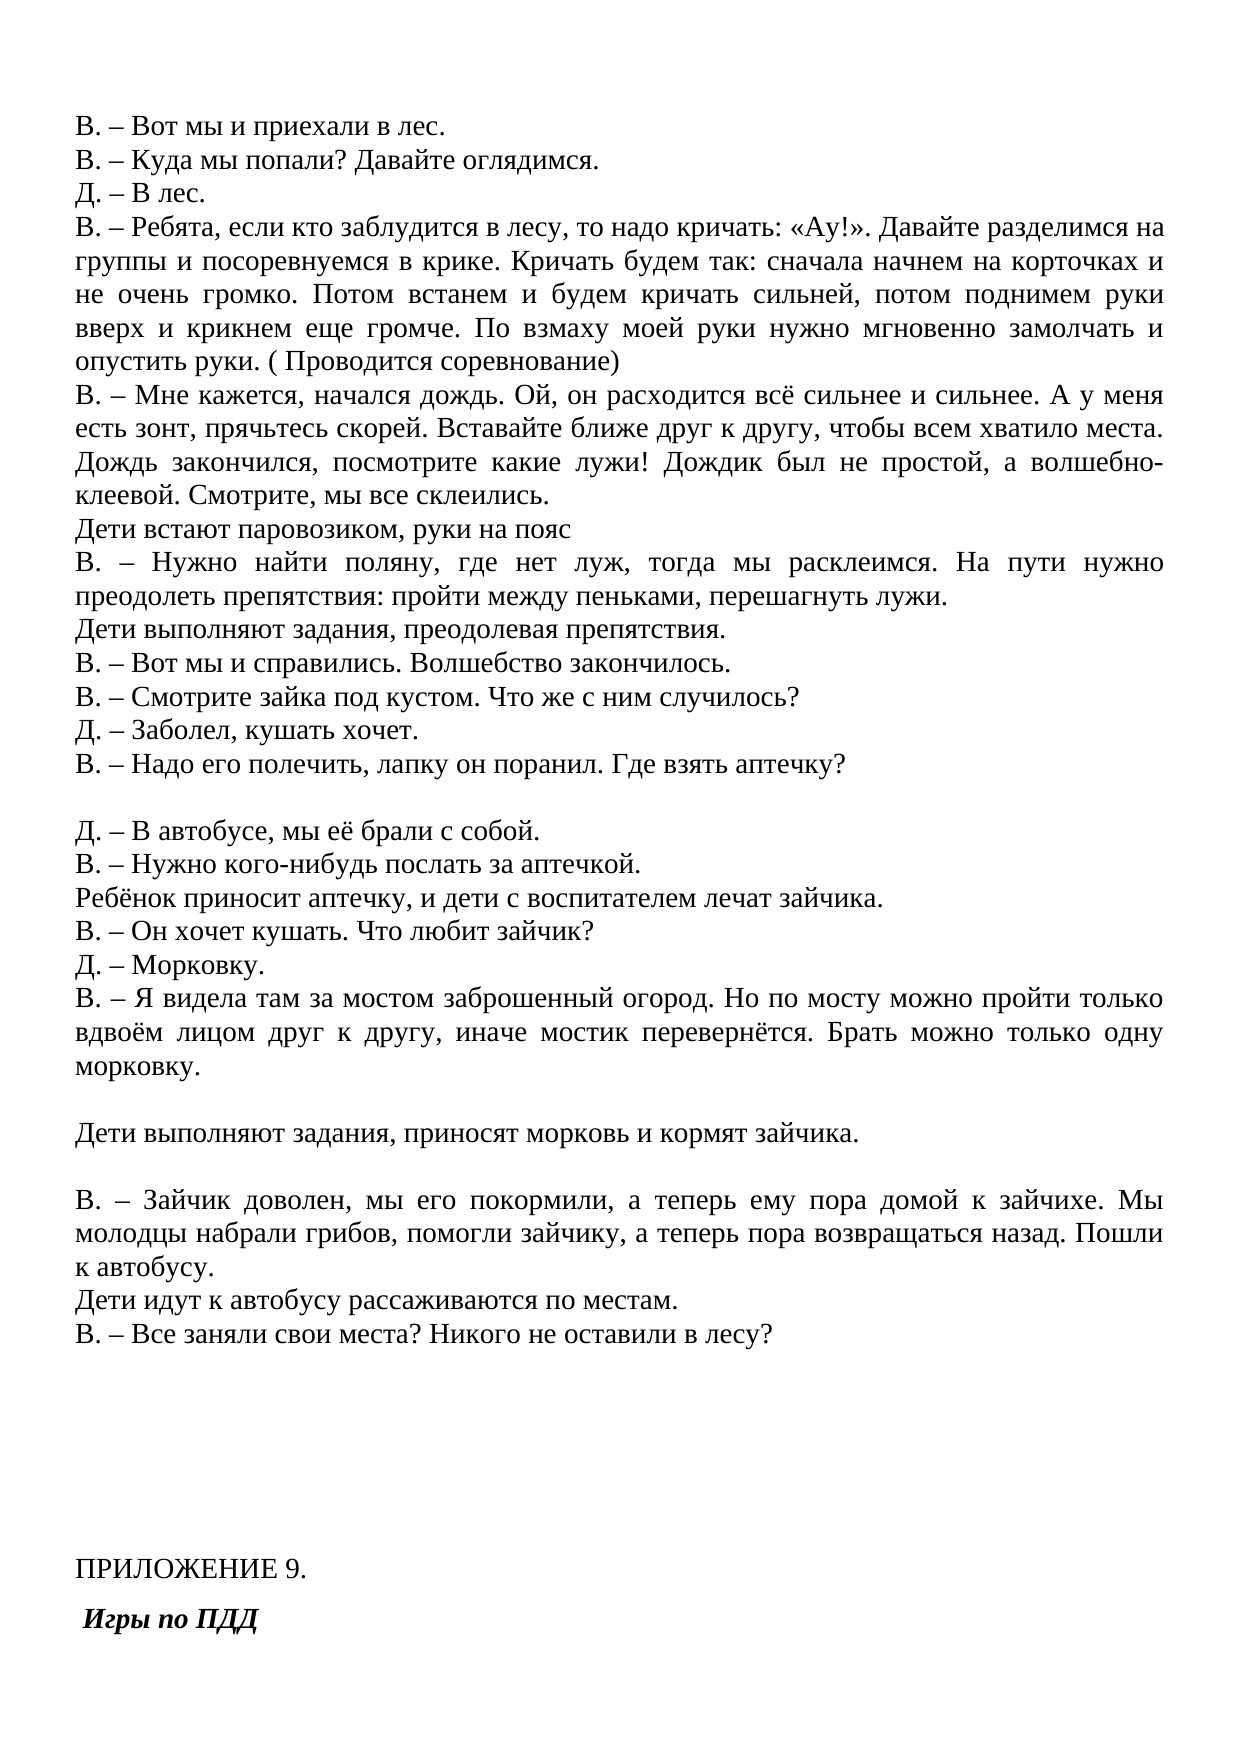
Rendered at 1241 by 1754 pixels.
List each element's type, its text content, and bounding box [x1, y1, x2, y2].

text Дети встают паровозиком, руки на пояс [75, 511, 1165, 544]
text В. – Он хочет кушать. Что любит зайчик? [75, 913, 1165, 947]
text Дети выполняют задания, приносят морковь и кормят зайчика. [75, 1115, 1165, 1148]
text Дети выполняют задания, преодолевая препятствия. [75, 612, 1165, 645]
text В. – Вот мы и справились. Волшебство закончилось. [75, 645, 1165, 679]
text Д. – В лес. [75, 176, 1165, 209]
text В. – Я видела там за мостом заброшенный огород. Но по мосту можно пройти только вдвоём лицом друг к другу, иначе мостик перевернётся. Брать можно только одну морковку. [75, 981, 1165, 1081]
text ПРИЛОЖЕНИЕ 9. [75, 1551, 1165, 1584]
text Д. – Морковку. [75, 947, 1165, 981]
text В. – Все заняли свои места? Никого не оставили в лесу? [75, 1316, 1165, 1349]
text В. – Мне кажется, начался дождь. Ой, он расходится всё сильнее и сильнее. А у меня есть зонт, прячьтесь скорей. Вставайте ближе друг к другу, чтобы всем хватило места. Дождь закончился, посмотрите какие лужи! Дождик был не простой, а волшебно-клеевой. Смотрите, мы все склеились. [75, 377, 1165, 511]
text Дети идут к автобусу рассаживаются по местам. [75, 1282, 1165, 1316]
text В. – Вот мы и приехали в лес. [75, 108, 1165, 142]
text В. – Смотрите зайка под кустом. Что же с ним случилось? [75, 679, 1165, 712]
text В. – Нужно кого-нибудь послать за аптечкой. [75, 846, 1165, 880]
text В. – Нужно найти поляну, где нет луж, тогда мы расклеимся. На пути нужно преодолеть препятствия: пройти между пеньками, перешагнуть лужи. [75, 544, 1165, 612]
text В. – Надо его полечить, лапку он поранил. Где взять аптечку? [75, 746, 1165, 779]
text Ребёнок приносит аптечку, и дети с воспитателем лечат зайчика. [75, 880, 1165, 913]
text В. – Зайчик доволен, мы его покормили, а теперь ему пора домой к зайчихе. Мы молодцы набрали грибов, помогли зайчику, а теперь пора возвращаться назад. Пошли к автобусу. [75, 1182, 1165, 1282]
text Д. – В автобусе, мы её брали с собой. [75, 813, 1165, 846]
text Игры по ПДД [75, 1601, 1165, 1635]
text В. – Куда мы попали? Давайте оглядимся. [75, 142, 1165, 176]
text Д. – Заболел, кушать хочет. [75, 712, 1165, 746]
text В. – Ребята, если кто заблудится в лесу, то надо кричать: «Ау!». Давайте разделимся на группы и посоревнуемся в крике. Кричать будем так: сначала начнем на корточках и не очень громко. Потом встанем и будем кричать сильней, потом поднимем руки вверх и крикнем еще громче. По взмаху моей руки нужно мгновенно замолчать и опустить руки. ( Проводится соревнование) [75, 209, 1165, 377]
